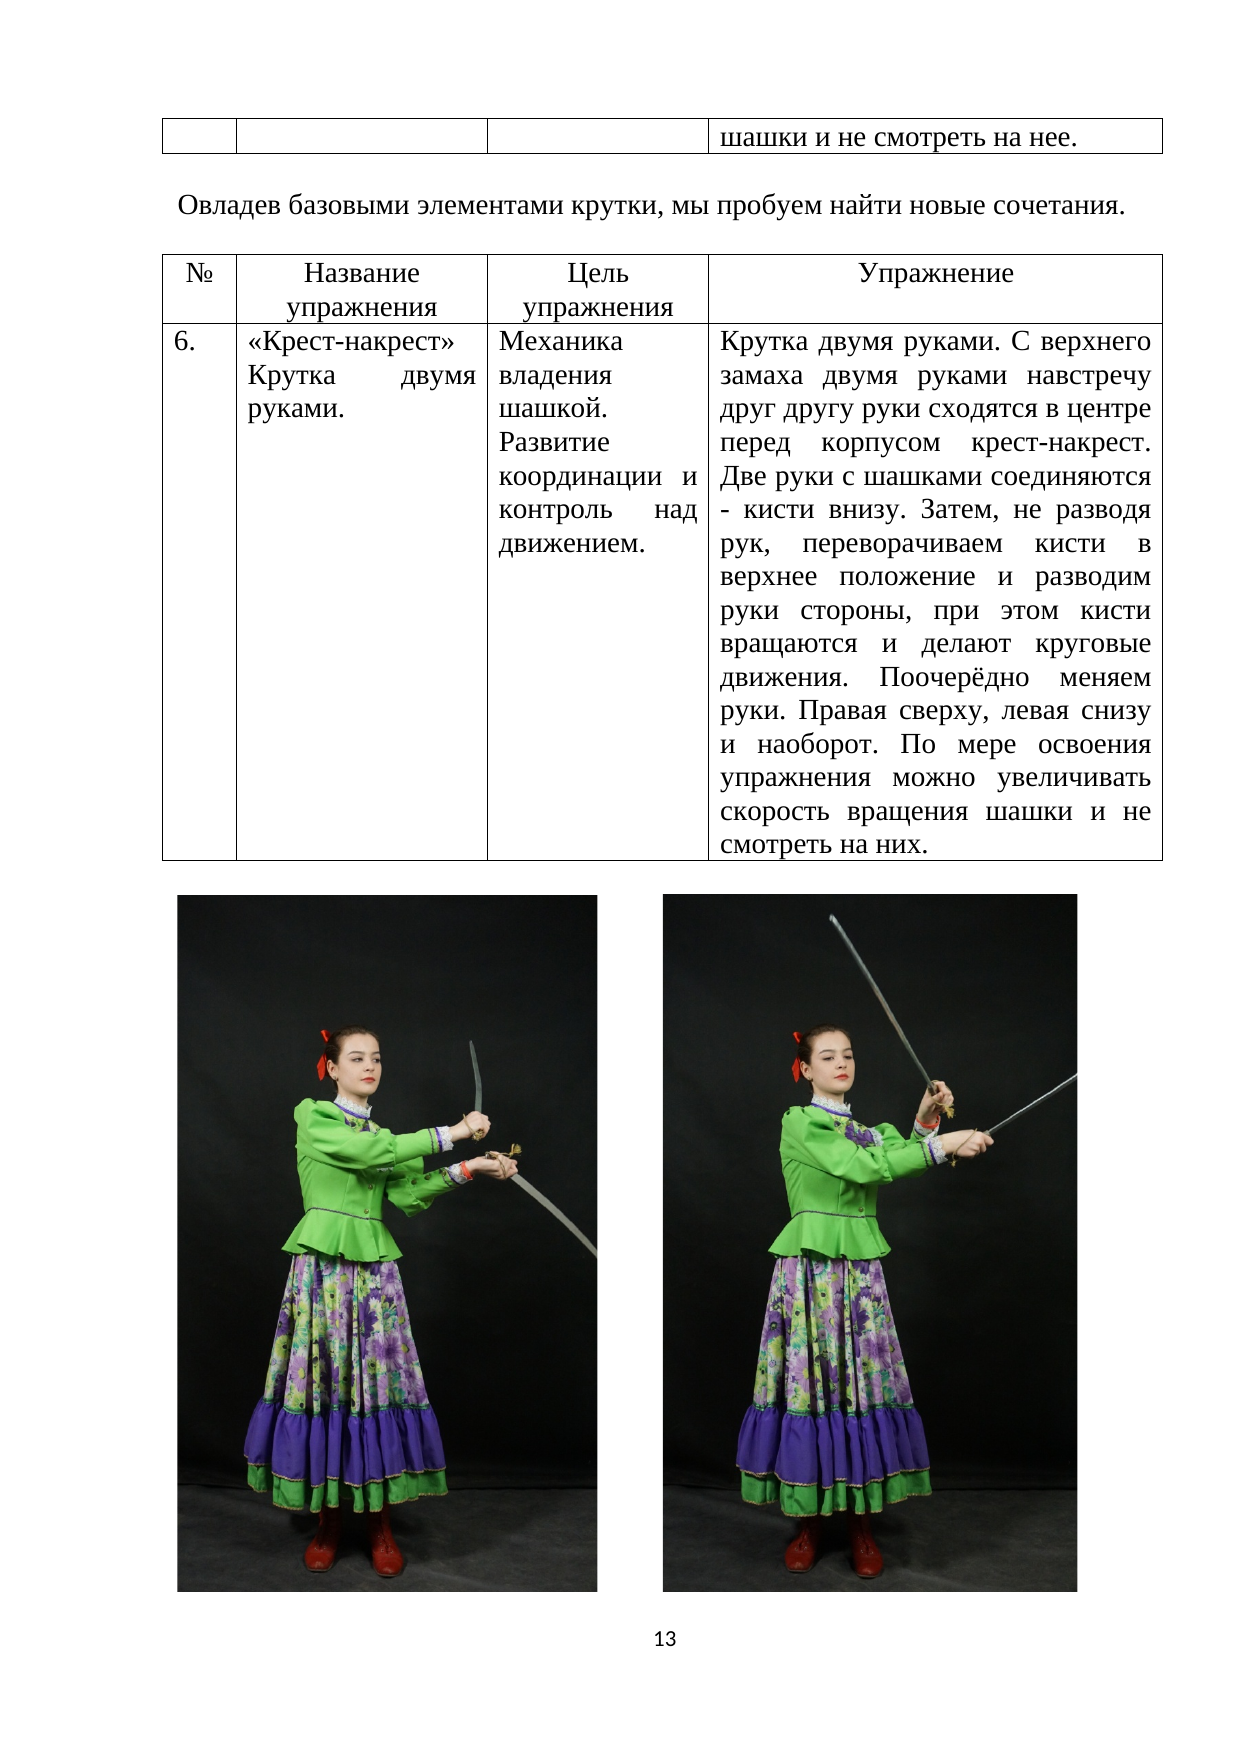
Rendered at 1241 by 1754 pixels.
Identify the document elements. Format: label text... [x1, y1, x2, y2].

table_cell «Крест-накрест» Крутка двумя руками. [237, 324, 487, 860]
text Овладев базовыми элементами крутки, мы пробуем найти новые сочетания. [177, 187, 1152, 221]
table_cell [237, 119, 487, 153]
table_header Цель упражнения [488, 255, 708, 322]
table_cell 5. [163, 119, 236, 153]
table_cell Механика владения шашкой. Развитие координации и контроль над движением. [488, 324, 708, 860]
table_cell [709, 119, 1162, 153]
table_header Упражнение [709, 255, 1162, 322]
table_cell Крутка двумя руками. С верхнего замаха двумя руками навстречу друг другу руки сходятся в центре перед корпусом крест-накрест. Две руки с шашками соединяются - кисти внизу. Затем, не разводя рук, переворачиваем кисти в верхнее положение и разводим руки стороны, при этом кисти вращаются и делают круговые движения. Поочерёдно меняем руки. Правая сверху, левая снизу и наоборот. По мере освоения упражнения можно увеличивать скорость вращения шашки и не смотреть на них. [709, 324, 1162, 860]
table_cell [488, 119, 708, 153]
table_header № [163, 255, 236, 322]
table_cell 6. [163, 324, 236, 860]
picture [177, 895, 598, 1592]
table_header Название упражнения [237, 255, 487, 322]
picture [662, 894, 1078, 1592]
